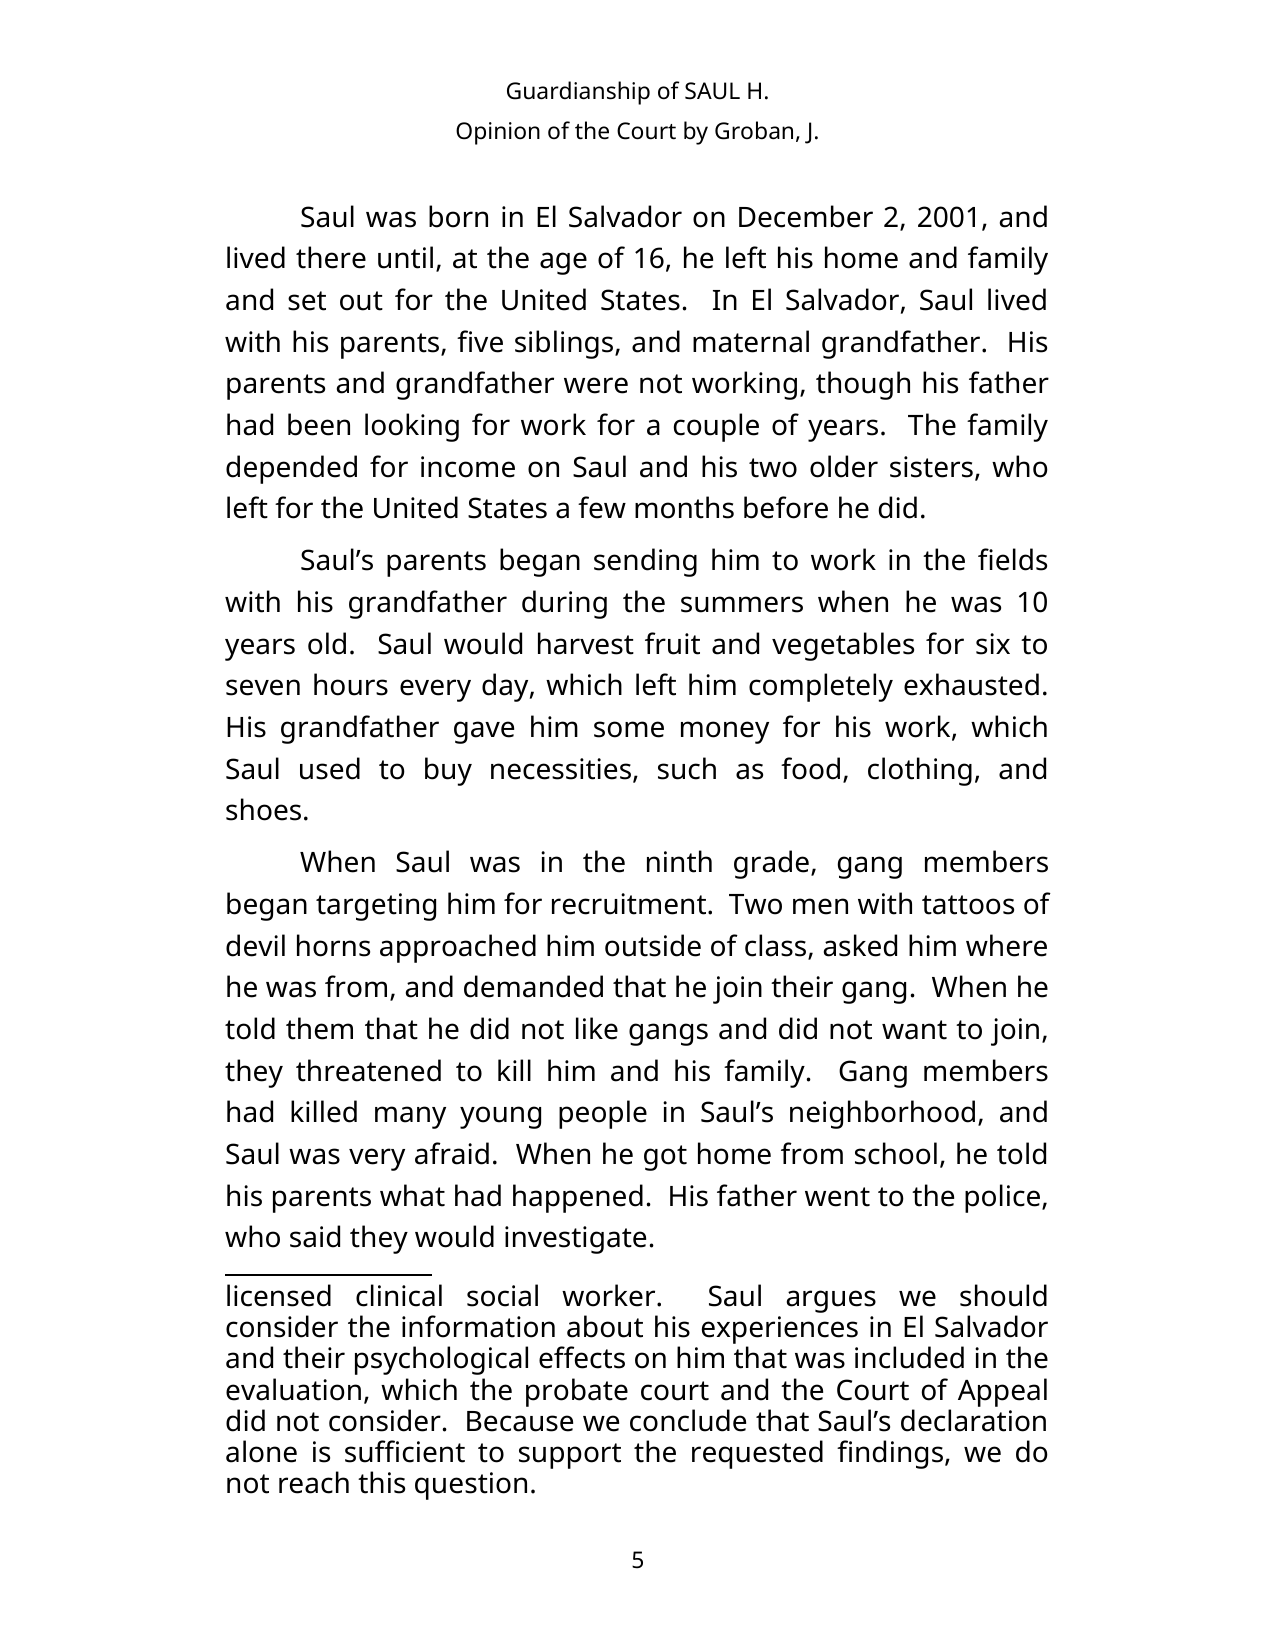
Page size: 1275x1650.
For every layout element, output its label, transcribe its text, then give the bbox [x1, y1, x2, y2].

text When Saul was in the ninth grade, gang members began targeting him for recruitment. Two men with tattoos of devil horns approached him outside of class, asked him where he was from, and demanded that he join their gang. When he told them that he did not like gangs and did not want to join, they threatened to kill him and his family. Gang members had killed many young people in Saul’s neighborhood, and Saul was very afraid. When he got home from school, he told his parents what had happened. His father went to the police, who said they would investigate. [225, 839, 1050, 1256]
text Saul’s parents began sending him to work in the fields with his grandfather during the summers when he was 10 years old. Saul would harvest fruit and vegetables for six to seven hours every day, which left him completely exhausted. His grandfather gave him some money for his work, which Saul used to buy necessities, such as food, clothing, and shoes. [225, 537, 1050, 829]
text Saul was born in El Salvador on December 2, 2001, and lived there until, at the age of 16, he left his home and family and set out for the United States. In El Salvador, Saul lived with his parents, five siblings, and maternal grandfather. His parents and grandfather were not working, though his father had been looking for work for a couple of years. The family depended for income on Saul and his two older sisters, who left for the United States a few months before he did. [225, 194, 1050, 527]
